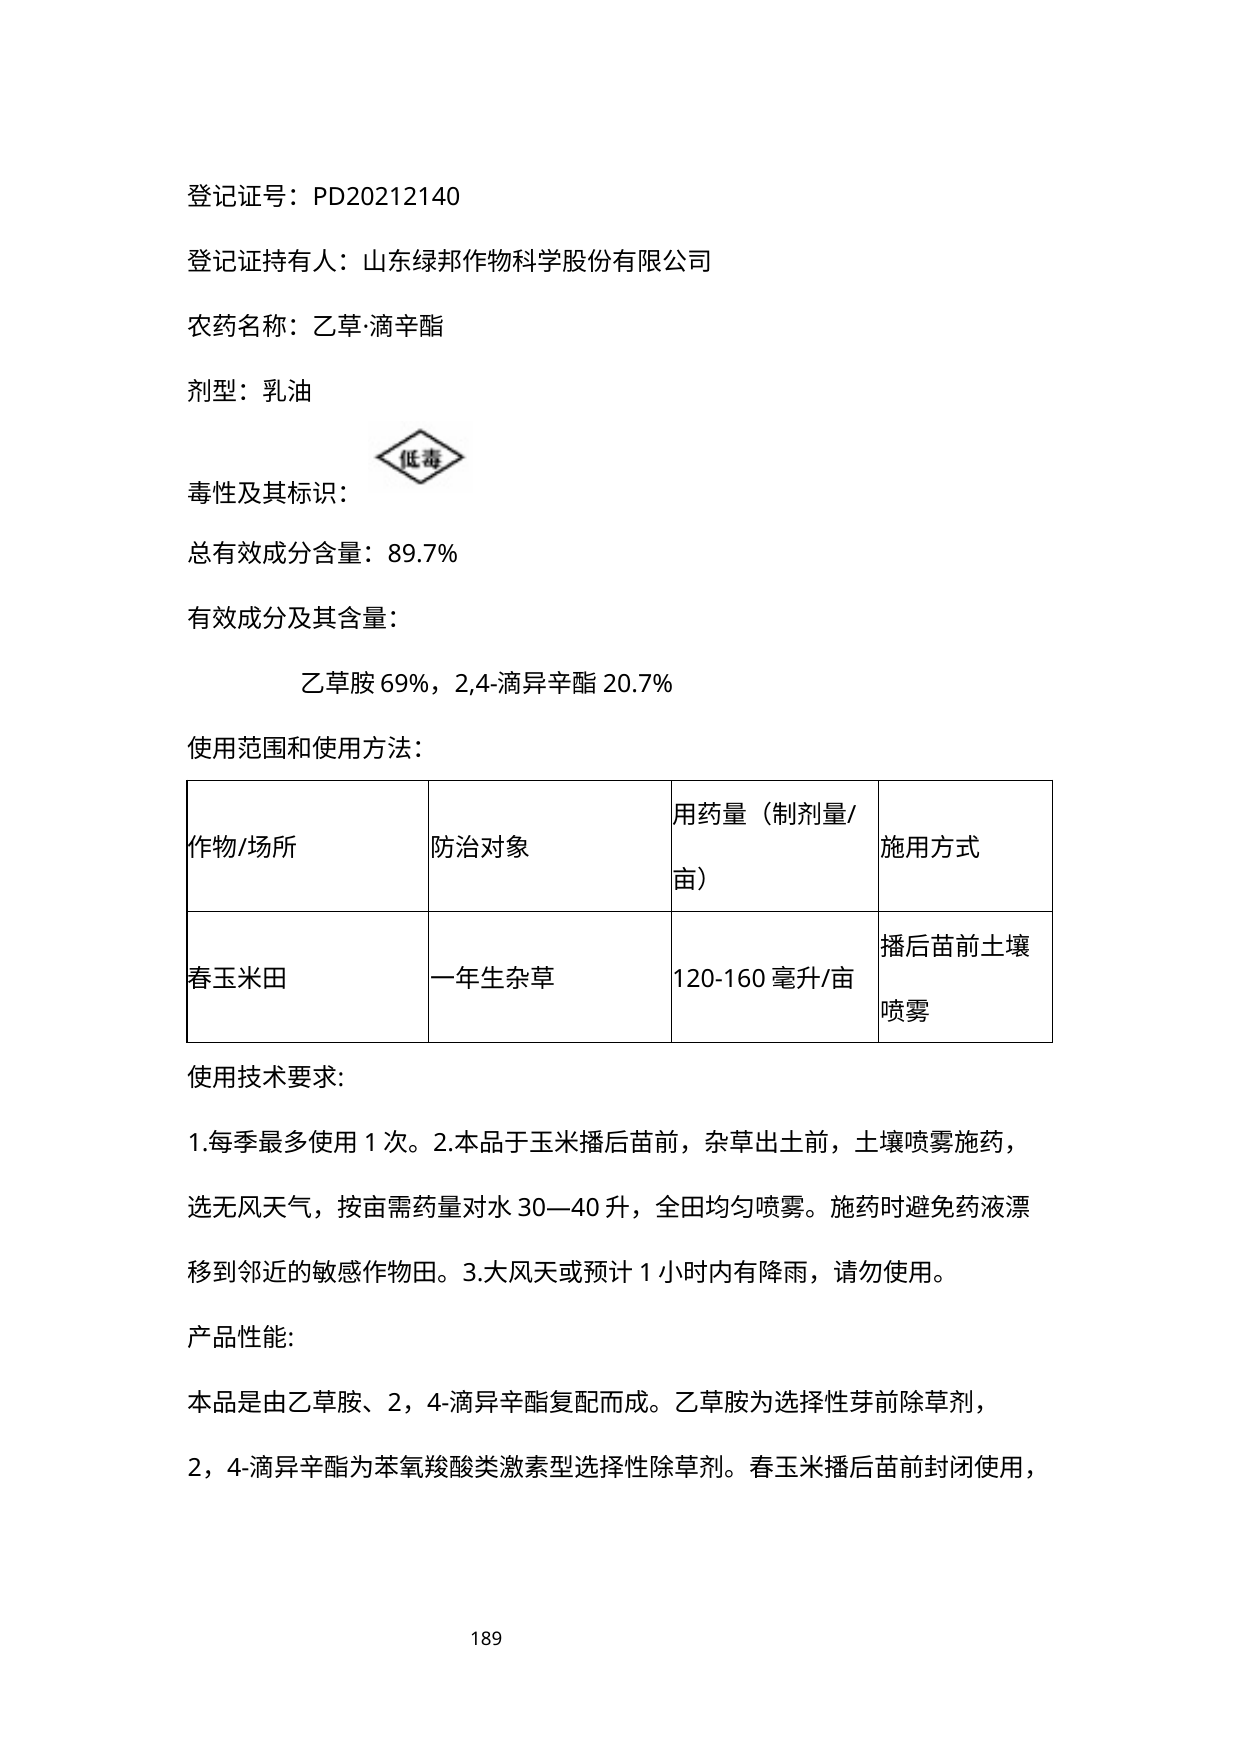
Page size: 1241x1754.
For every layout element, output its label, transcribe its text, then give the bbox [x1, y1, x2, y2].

picture [368, 421, 473, 493]
text 农药名称：乙草·滴辛酯 [187, 292, 1053, 357]
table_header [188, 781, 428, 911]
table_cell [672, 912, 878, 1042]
text 毒性及其标识： 总有效成分含量：89.7% [187, 422, 1053, 584]
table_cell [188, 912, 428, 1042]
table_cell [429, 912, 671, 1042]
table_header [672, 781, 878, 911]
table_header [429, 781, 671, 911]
text 登记证号：PD20212140 [187, 162, 1053, 227]
text 使用范围和使用方法： [187, 714, 1053, 779]
text 乙草胺69%，2,4-滴异辛酯20.7% [231, 649, 1053, 714]
text 有效成分及其含量： [187, 584, 1053, 649]
text 剂型：乳油 [187, 357, 1053, 422]
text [187, 1303, 1053, 1498]
text 使用技术要求: 1.每季最多使用1次。2.本品于玉米播后苗前，杂草出土前，土壤喷雾施药，选无风天气，按亩需药量对水30—40升，全田均匀喷雾。施药时避免药液漂移到邻近的敏感作物田。3.大风天或预计1小时内有降雨，请勿使用。 [187, 1043, 1053, 1303]
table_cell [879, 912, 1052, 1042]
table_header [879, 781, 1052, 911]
text 登记证持有人：山东绿邦作物科学股份有限公司 [187, 227, 1053, 292]
